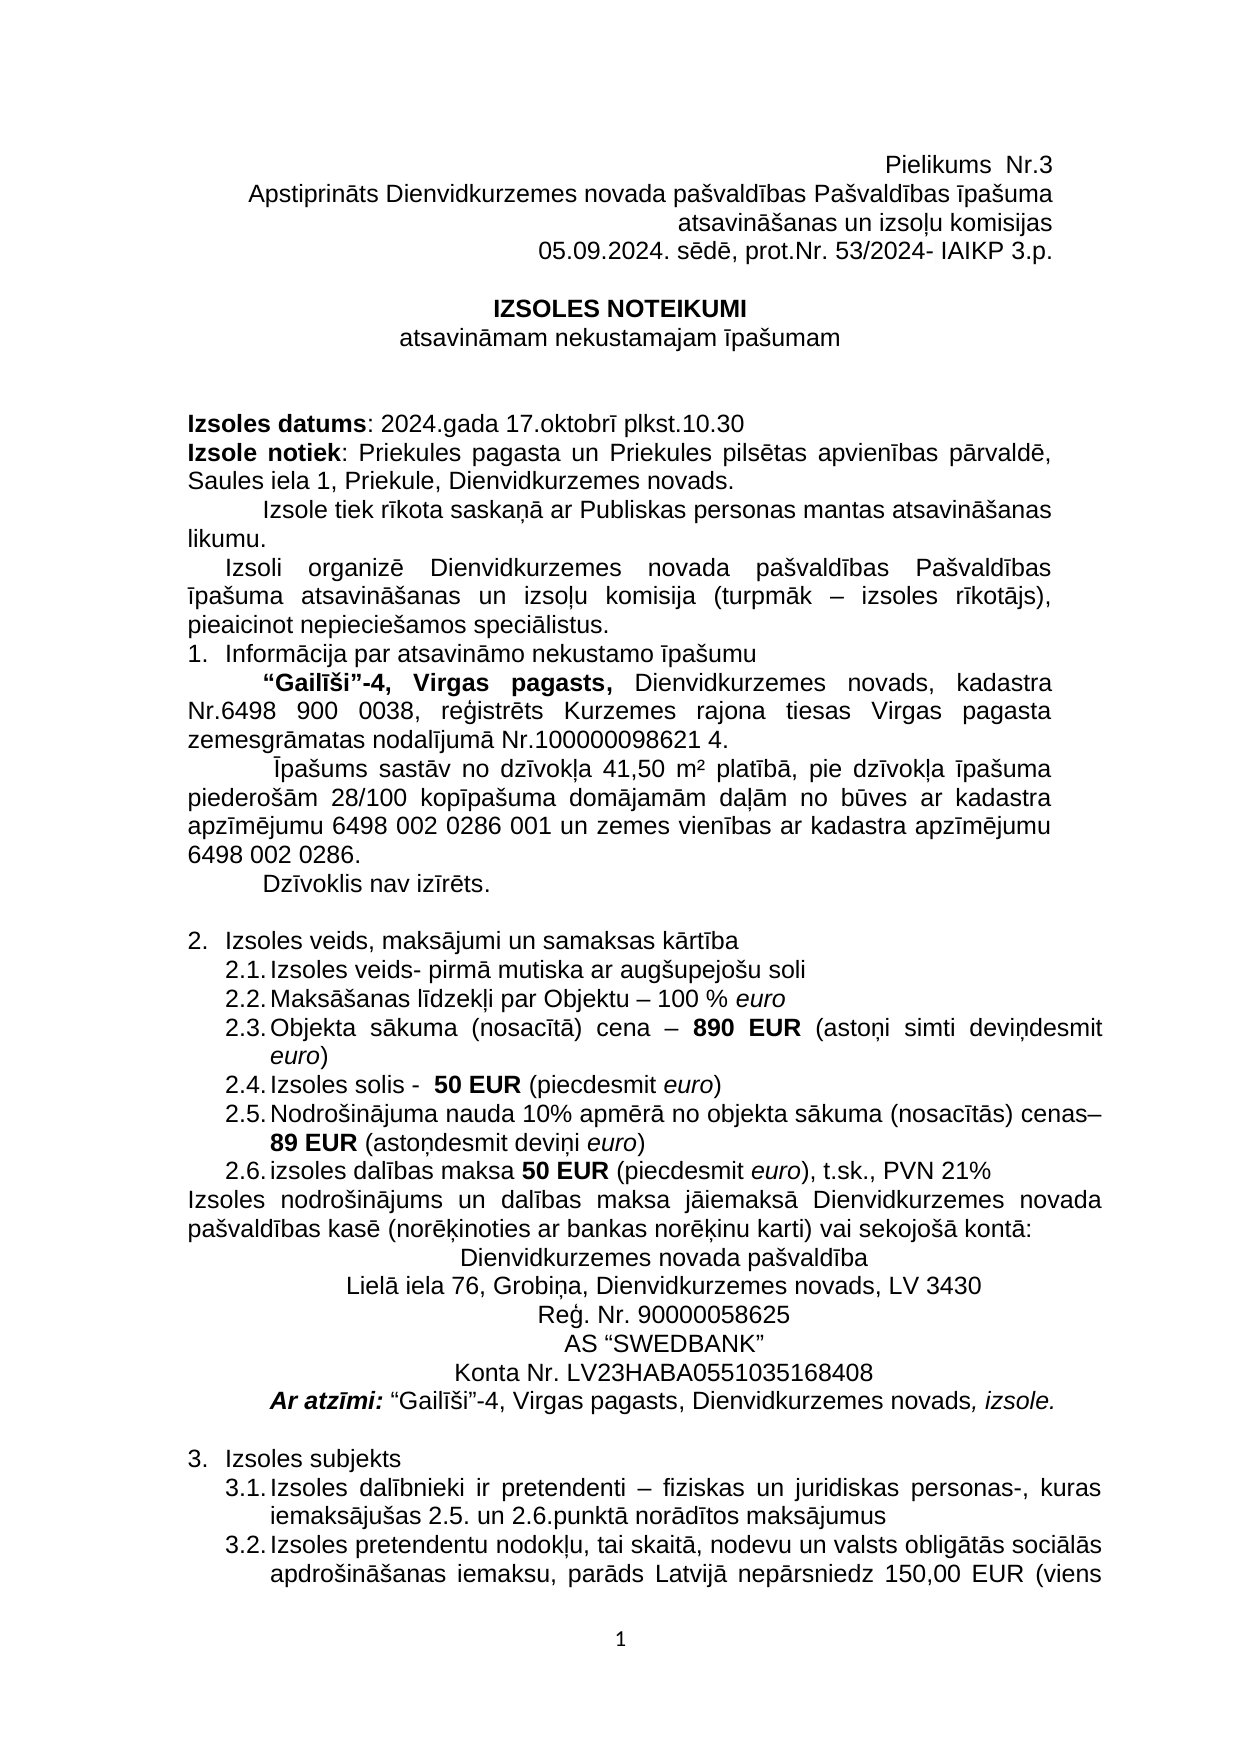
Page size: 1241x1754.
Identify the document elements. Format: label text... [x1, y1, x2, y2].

list Objekta sākuma (nosacītā) cena – 890 EUR (astoņi simti deviņdesmit euro) [225, 1012, 1103, 1070]
list Izsoles solis - 50 EUR (piecdesmit euro) [225, 1070, 1103, 1099]
text atsavināšanas un izsoļu komisijas [187, 207, 1053, 236]
list Nodrošinājuma nauda 10% apmērā no objekta sākuma (nosacītās) cenas– 89 EUR (astoņdesmit deviņi euro) [225, 1099, 1103, 1156]
text Izsole notiek: Priekules pagasta un Priekules pilsētas apvienības pārvaldē, Saules iela 1, Priekule, Dienvidkurzemes novads. [187, 437, 1053, 495]
text Reģ. Nr. 90000058625 [225, 1300, 1103, 1329]
text Īpašums sastāv no dzīvokļa 41,50 m² platībā, pie dzīvokļa īpašuma piederošām 28/100 kopīpašuma domājamām daļām no būves ar kadastra apzīmējumu 6498 002 0286 001 un zemes vienības ar kadastra apzīmējumu 6498 002 0286. [187, 754, 1053, 869]
text Dzīvoklis nav izīrēts. [187, 869, 1053, 897]
text atsavināmam nekustamajam īpašumam [187, 322, 1053, 351]
list izsoles dalības maksa 50 EUR (piecdesmit euro), t.sk., PVN 21% [225, 1156, 1103, 1185]
list Izsoles subjekts [187, 1444, 1103, 1472]
text Izsole tiek rīkota saskaņā ar Publiskas personas mantas atsavināšanas likumu. [187, 495, 1053, 552]
text Dienvidkurzemes novada pašvaldība [225, 1242, 1103, 1271]
list Izsoles dalībnieki ir pretendenti – fiziskas un juridiskas personas-, kuras iemaksājušas 2.5. un 2.6.punktā norādītos maksājumus [225, 1472, 1103, 1530]
text Izsoles noteikumi [187, 294, 1053, 322]
text 05.09.2024. sēdē, prot.Nr. 53/2024- IAIKP 3.p. [187, 236, 1053, 265]
text Ar atzīmi: “Gailīši”-4, Virgas pagasts, Dienvidkurzemes novads, izsole. [225, 1386, 1103, 1415]
text Izsoles datums: 2024.gada 17.oktobrī plkst.10.30 [187, 409, 1053, 437]
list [225, 1530, 1103, 1587]
list Informācija par atsavināmo nekustamo īpašumu [187, 639, 1103, 667]
list Izsoles veids- pirmā mutiska ar augšupejošu soli [225, 955, 1103, 984]
text Konta Nr. LV23HABA0551035168408 [225, 1357, 1103, 1386]
list Izsoles veids, maksājumi un samaksas kārtība [187, 926, 1103, 955]
text Izsoles nodrošinājums un dalības maksa jāiemaksā Dienvidkurzemes novada pašvaldības kasē (norēķinoties ar bankas norēķinu karti) vai sekojošā kontā: [187, 1185, 1103, 1242]
list Maksāšanas līdzekļi par Objektu – 100 % euro [225, 984, 1103, 1012]
text Pielikums Nr.3 [187, 150, 1053, 179]
text Lielā iela 76, Grobiņa, Dienvidkurzemes novads, LV 3430 [225, 1271, 1103, 1300]
text “Gailīši”-4, Virgas pagasts, Dienvidkurzemes novads, kadastra Nr.6498 900 0038, reģistrēts Kurzemes rajona tiesas Virgas pagasta zemesgrāmatas nodalījumā Nr.100000098621 4. [187, 667, 1053, 754]
text AS “SWEDBANK” [225, 1329, 1103, 1357]
text Apstiprināts Dienvidkurzemes novada pašvaldības Pašvaldības īpašuma [187, 179, 1053, 207]
text Izsoli organizē Dienvidkurzemes novada pašvaldības Pašvaldības īpašuma atsavināšanas un izsoļu komisija (turpmāk – izsoles rīkotājs), pieaicinot nepieciešamos speciālistus. [187, 552, 1053, 639]
